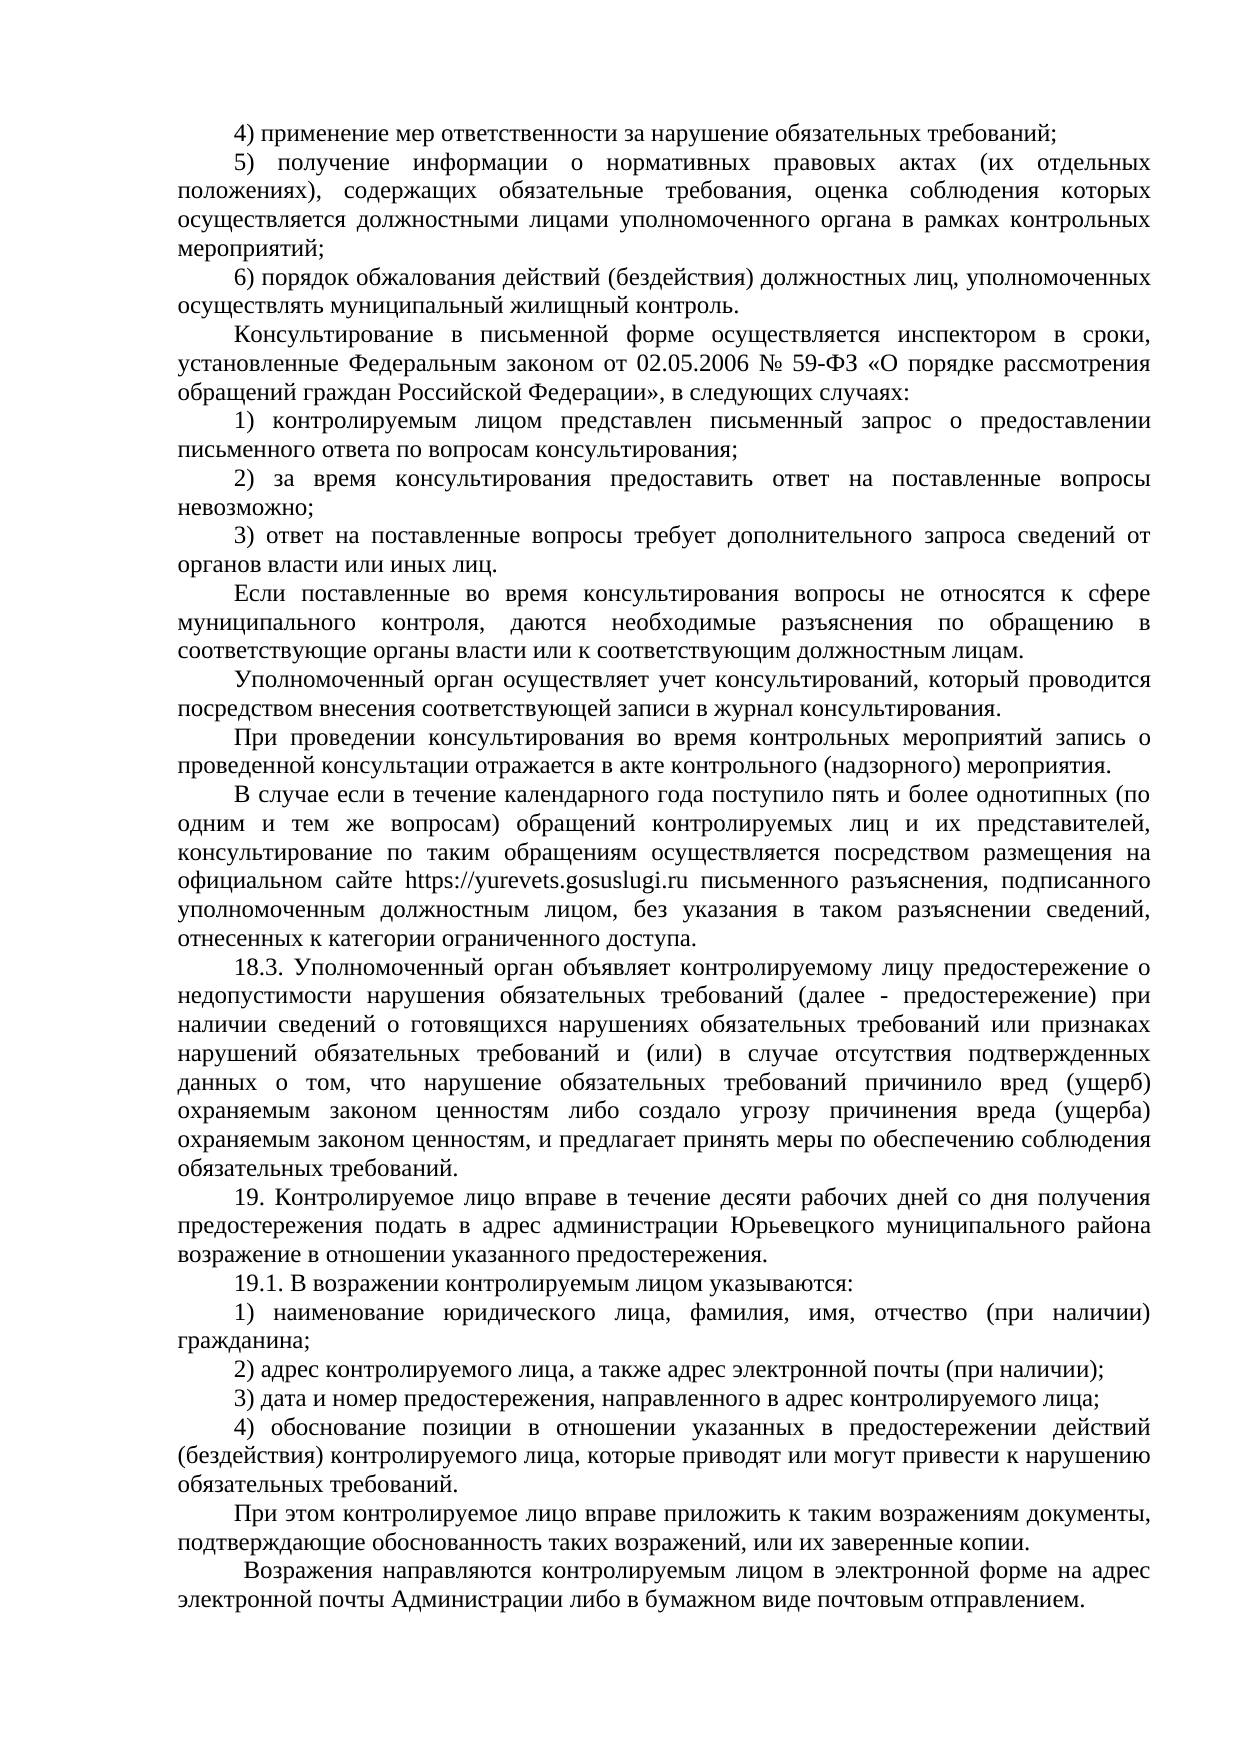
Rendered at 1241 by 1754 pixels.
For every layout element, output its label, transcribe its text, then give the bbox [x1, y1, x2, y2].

text 3) ответ на поставленные вопросы требует дополнительного запроса сведений от органов власти или иных лиц. [177, 521, 1152, 578]
text 19.1. В возражении контролируемым лицом указываются: [177, 1268, 1152, 1297]
text 19. Контролируемое лицо вправе в течение десяти рабочих дней со дня получения предостережения подать в адрес администрации Юрьевецкого муниципального района возражение в отношении указанного предостережения. [177, 1182, 1152, 1268]
text 6) порядок обжалования действий (бездействия) должностных лиц, уполномоченных осуществлять муниципальный жилищный контроль. [177, 262, 1152, 319]
text Консультирование в письменной форме осуществляется инспектором в сроки, установленные Федеральным законом от 02.05.2006 № 59-ФЗ «О порядке рассмотрения обращений граждан Российской Федерации», в следующих случаях: [177, 319, 1152, 406]
text 2) за время консультирования предоставить ответ на поставленные вопросы невозможно; [177, 463, 1152, 521]
text Возражения направляются контролируемым лицом в электронной форме на адрес электронной почты Администрации либо в бумажном виде почтовым отправлением. [177, 1556, 1152, 1613]
text 1) наименование юридического лица, фамилия, имя, отчество (при наличии) гражданина; [177, 1297, 1152, 1354]
text 1) контролируемым лицом представлен письменный запрос о предоставлении письменного ответа по вопросам консультирования; [177, 406, 1152, 463]
text При этом контролируемое лицо вправе приложить к таким возражениям документы, подтверждающие обоснованность таких возражений, или их заверенные копии. [177, 1498, 1152, 1556]
text Если поставленные во время консультирования вопросы не относятся к сфере муниципального контроля, даются необходимые разъяснения по обращению в соответствующие органы власти или к соответствующим должностным лицам. [177, 578, 1152, 664]
text 4) применение мер ответственности за нарушение обязательных требований; [177, 118, 1152, 147]
text При проведении консультирования во время контрольных мероприятий запись о проведенной консультации отражается в акте контрольного (надзорного) мероприятия. [177, 722, 1152, 779]
text 5) получение информации о нормативных правовых актах (их отдельных положениях), содержащих обязательные требования, оценка соблюдения которых осуществляется должностными лицами уполномоченного органа в рамках контрольных мероприятий; [177, 147, 1152, 262]
text 4) обоснование позиции в отношении указанных в предостережении действий (бездействия) контролируемого лица, которые приводят или могут привести к нарушению обязательных требований. [177, 1412, 1152, 1498]
text Уполномоченный орган осуществляет учет консультирований, который проводится посредством внесения соответствующей записи в журнал консультирования. [177, 664, 1152, 722]
text 3) дата и номер предостережения, направленного в адрес контролируемого лица; [177, 1383, 1152, 1412]
text 2) адрес контролируемого лица, а также адрес электронной почты (при наличии); [177, 1354, 1152, 1383]
text 18.3. Уполномоченный орган объявляет контролируемому лицу предостережение о недопустимости нарушения обязательных требований (далее - предостережение) при наличии сведений о готовящихся нарушениях обязательных требований или признаках нарушений обязательных требований и (или) в случае отсутствия подтвержденных данных о том, что нарушение обязательных требований причинило вред (ущерб) охраняемым законом ценностям либо создало угрозу причинения вреда (ущерба) охраняемым законом ценностям, и предлагает принять меры по обеспечению соблюдения обязательных требований. [177, 952, 1152, 1182]
text В случае если в течение календарного года поступило пять и более однотипных (по одним и тем же вопросам) обращений контролируемых лиц и их представителей, консультирование по таким обращениям осуществляется посредством размещения на официальном сайте https://yurevets.gosuslugi.ru письменного разъяснения, подписанного уполномоченным должностным лицом, без указания в таком разъяснении сведений, отнесенных к категории ограниченного доступа. [177, 779, 1152, 952]
